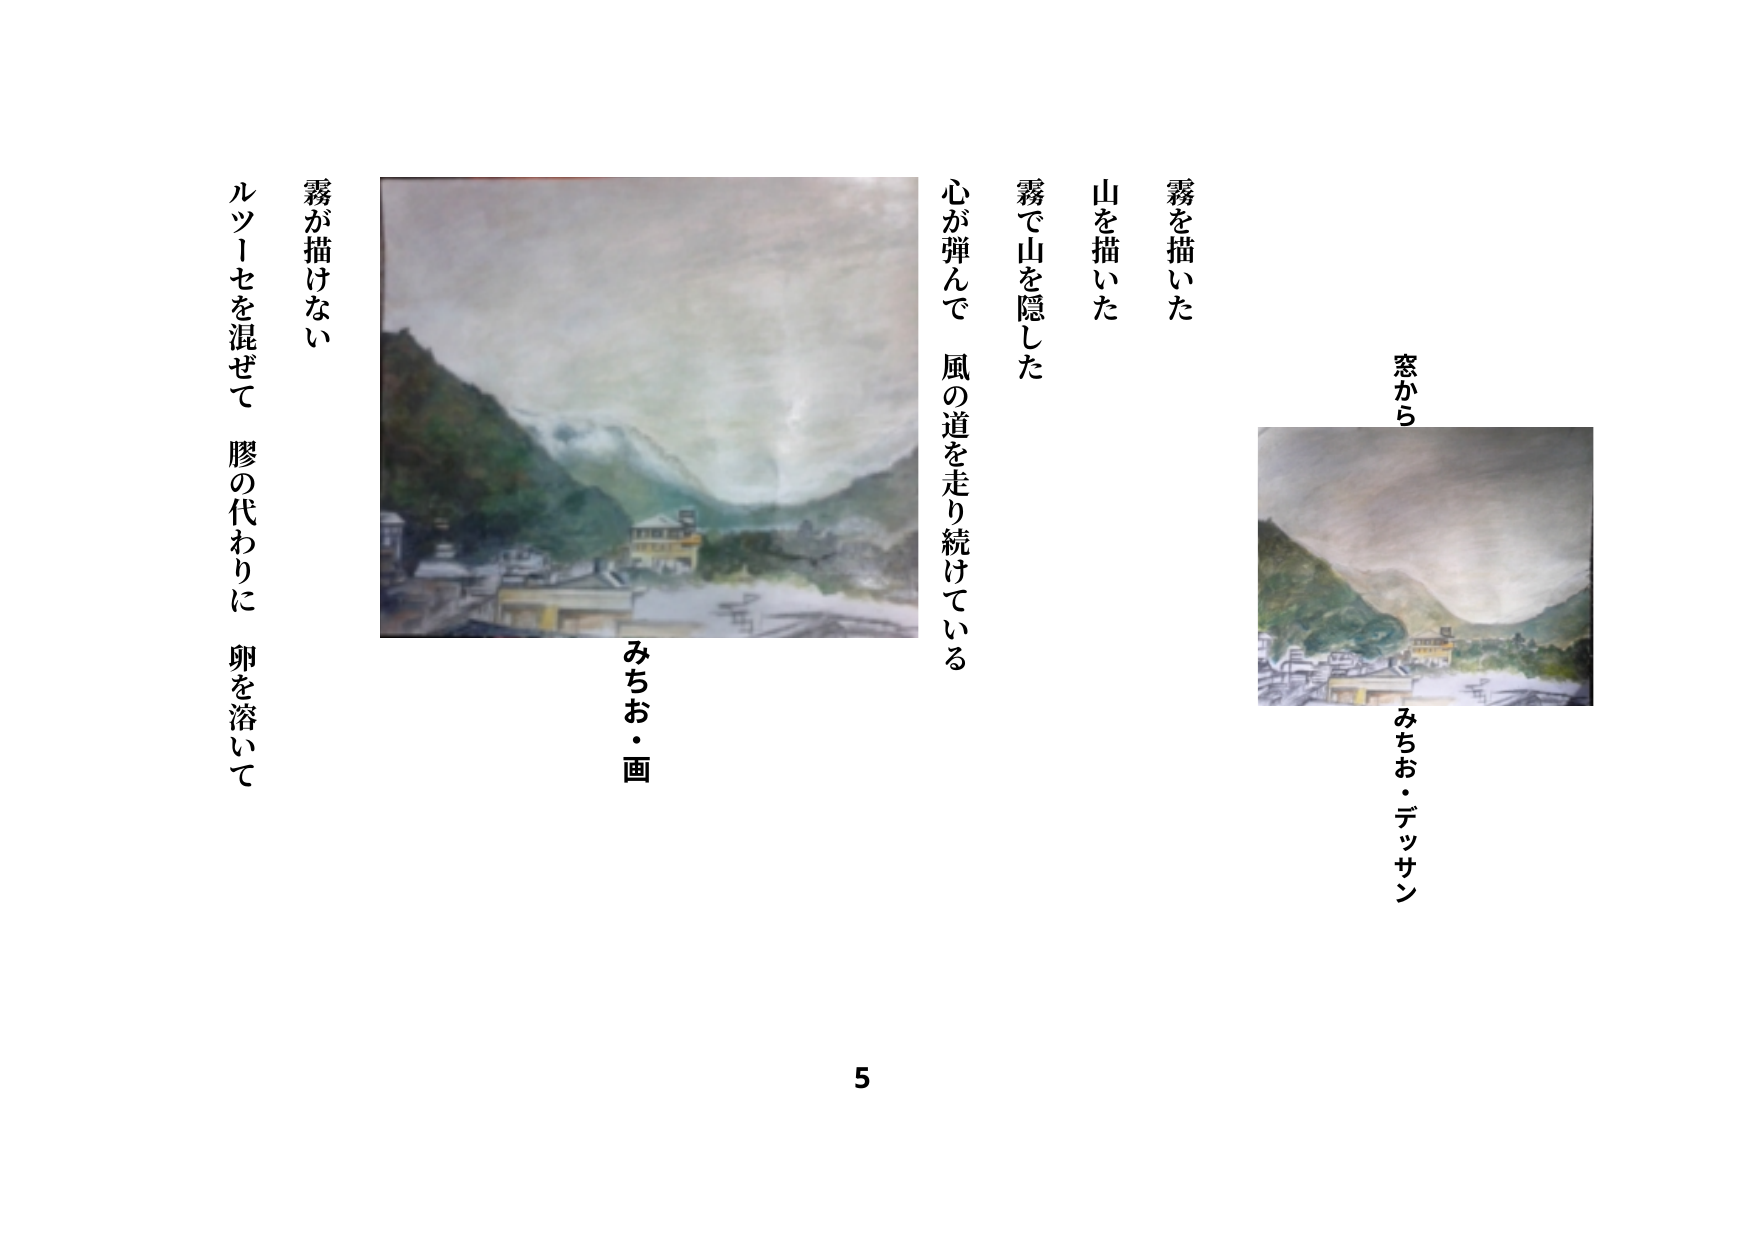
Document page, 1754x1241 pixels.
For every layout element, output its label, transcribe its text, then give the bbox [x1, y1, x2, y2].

picture [380, 177, 919, 638]
text 山を描いた [1068, 177, 1143, 908]
text 霧が描けない [281, 177, 356, 908]
text 霧を描いた [1143, 177, 1218, 908]
text 霧で山を隠した [993, 177, 1068, 908]
text ルツーセを混ぜて 膠の代わりに 卵を溶いて [206, 177, 281, 908]
text 心が弾んで 風の道を走り続けている [918, 177, 993, 908]
picture [1257, 427, 1594, 706]
